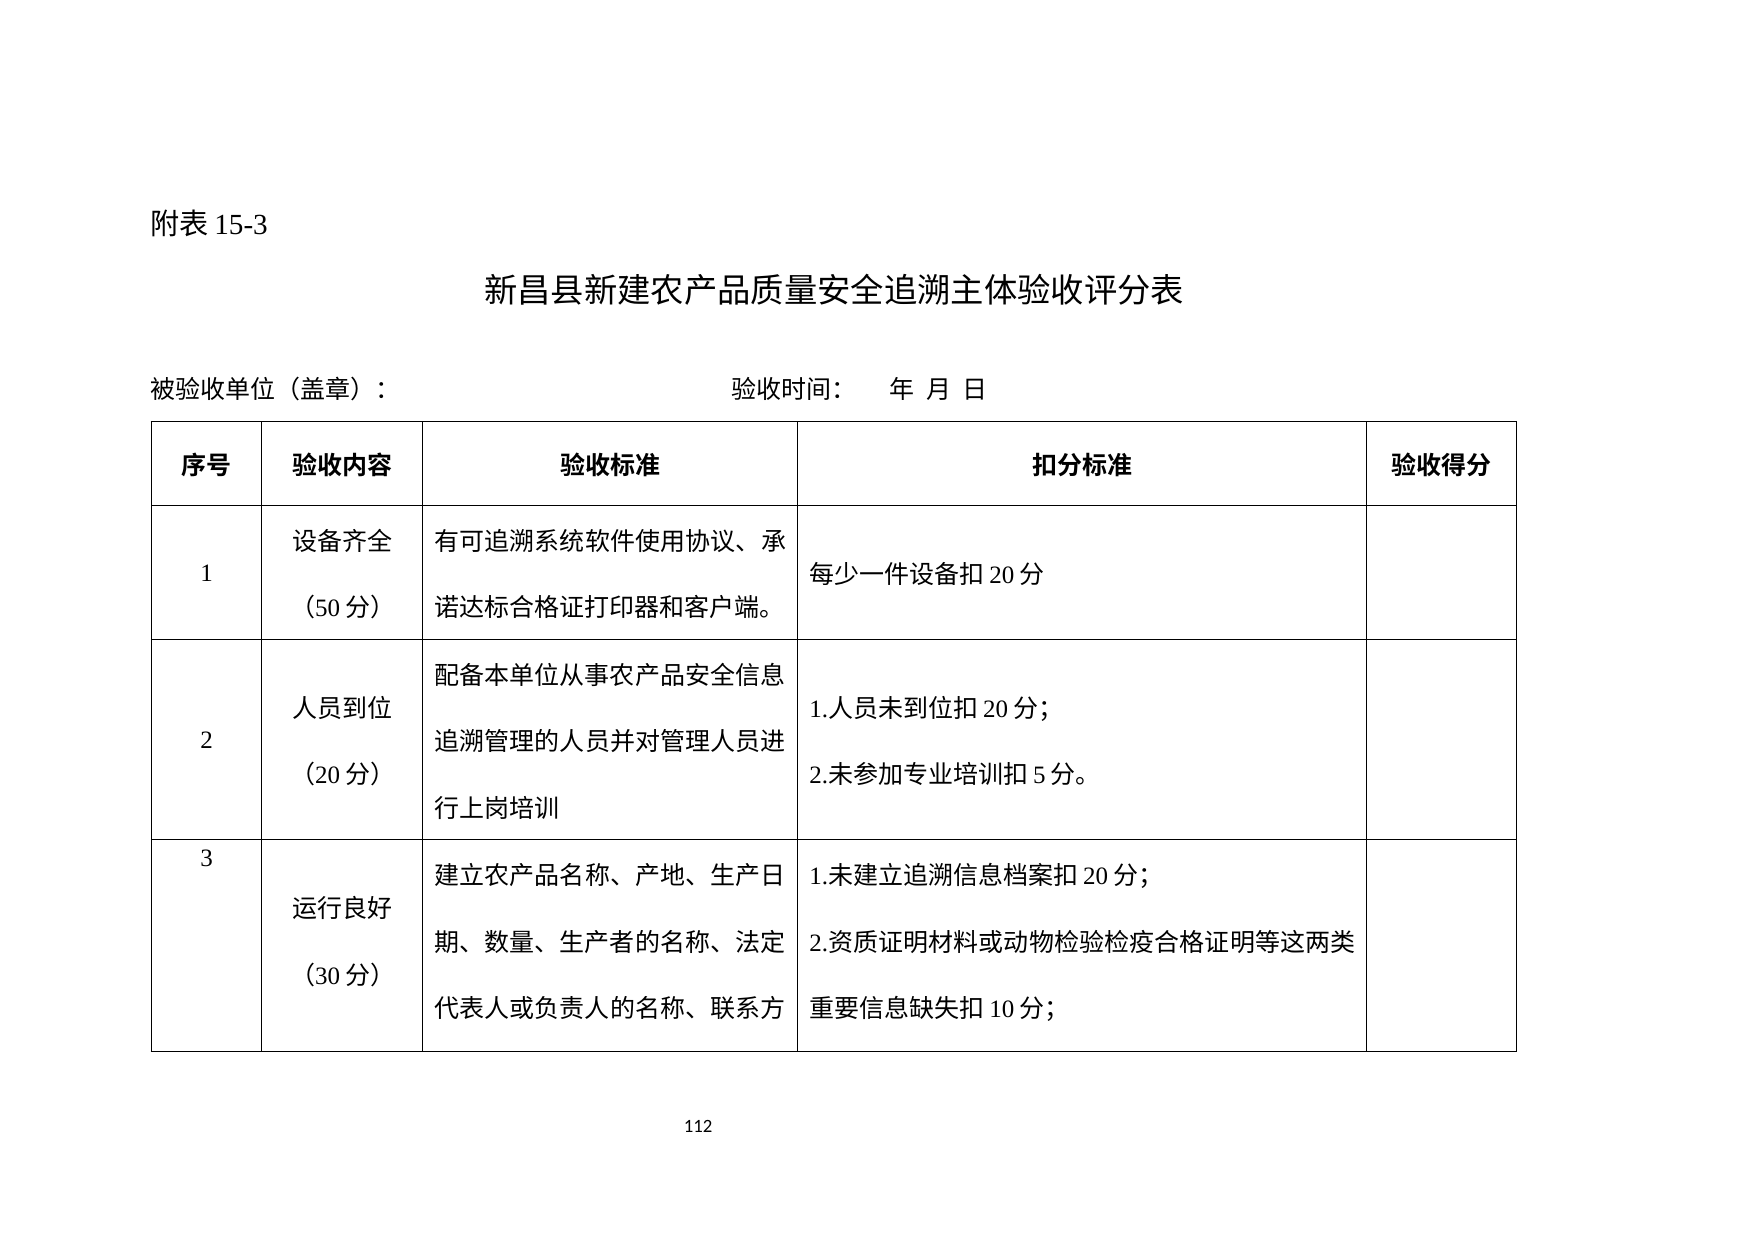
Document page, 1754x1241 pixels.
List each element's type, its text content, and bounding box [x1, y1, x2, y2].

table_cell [423, 840, 797, 1051]
table_cell 配备本单位从事农产品安全信息追溯管理的人员并对管理人员进行上岗培训 [423, 640, 797, 839]
table_cell [1367, 640, 1516, 839]
table_cell 运行良好 （30分） [262, 840, 422, 1051]
table_cell [1367, 840, 1516, 1051]
table_cell 3 [152, 840, 261, 1051]
text 新昌县新建农产品质量安全追溯主体验收评分表 [150, 254, 1518, 321]
table_header 序号 [152, 422, 261, 505]
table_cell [798, 840, 1366, 1051]
table_header 验收得分 [1367, 422, 1516, 505]
table_cell 1 [152, 506, 261, 639]
table_header 验收标准 [423, 422, 797, 505]
table_cell 有可追溯系统软件使用协议、承诺达标合格证打印器和客户端。 [423, 506, 797, 639]
table_cell [1367, 506, 1516, 639]
table_header 验收内容 [262, 422, 422, 505]
text 附表15-3 [150, 188, 1518, 254]
table_cell 人员到位 （20分） [262, 640, 422, 839]
table_cell 2 [152, 640, 261, 839]
table_cell 设备齐全 （50分） [262, 506, 422, 639]
table_header 扣分标准 [798, 422, 1366, 505]
text 被验收单位（盖章）： 验收时间： 年 月 日 [150, 354, 1518, 421]
table_cell 1.人员未到位扣20分； 2.未参加专业培训扣5分。 [798, 640, 1366, 839]
table_cell 每少一件设备扣20分 [798, 506, 1366, 639]
